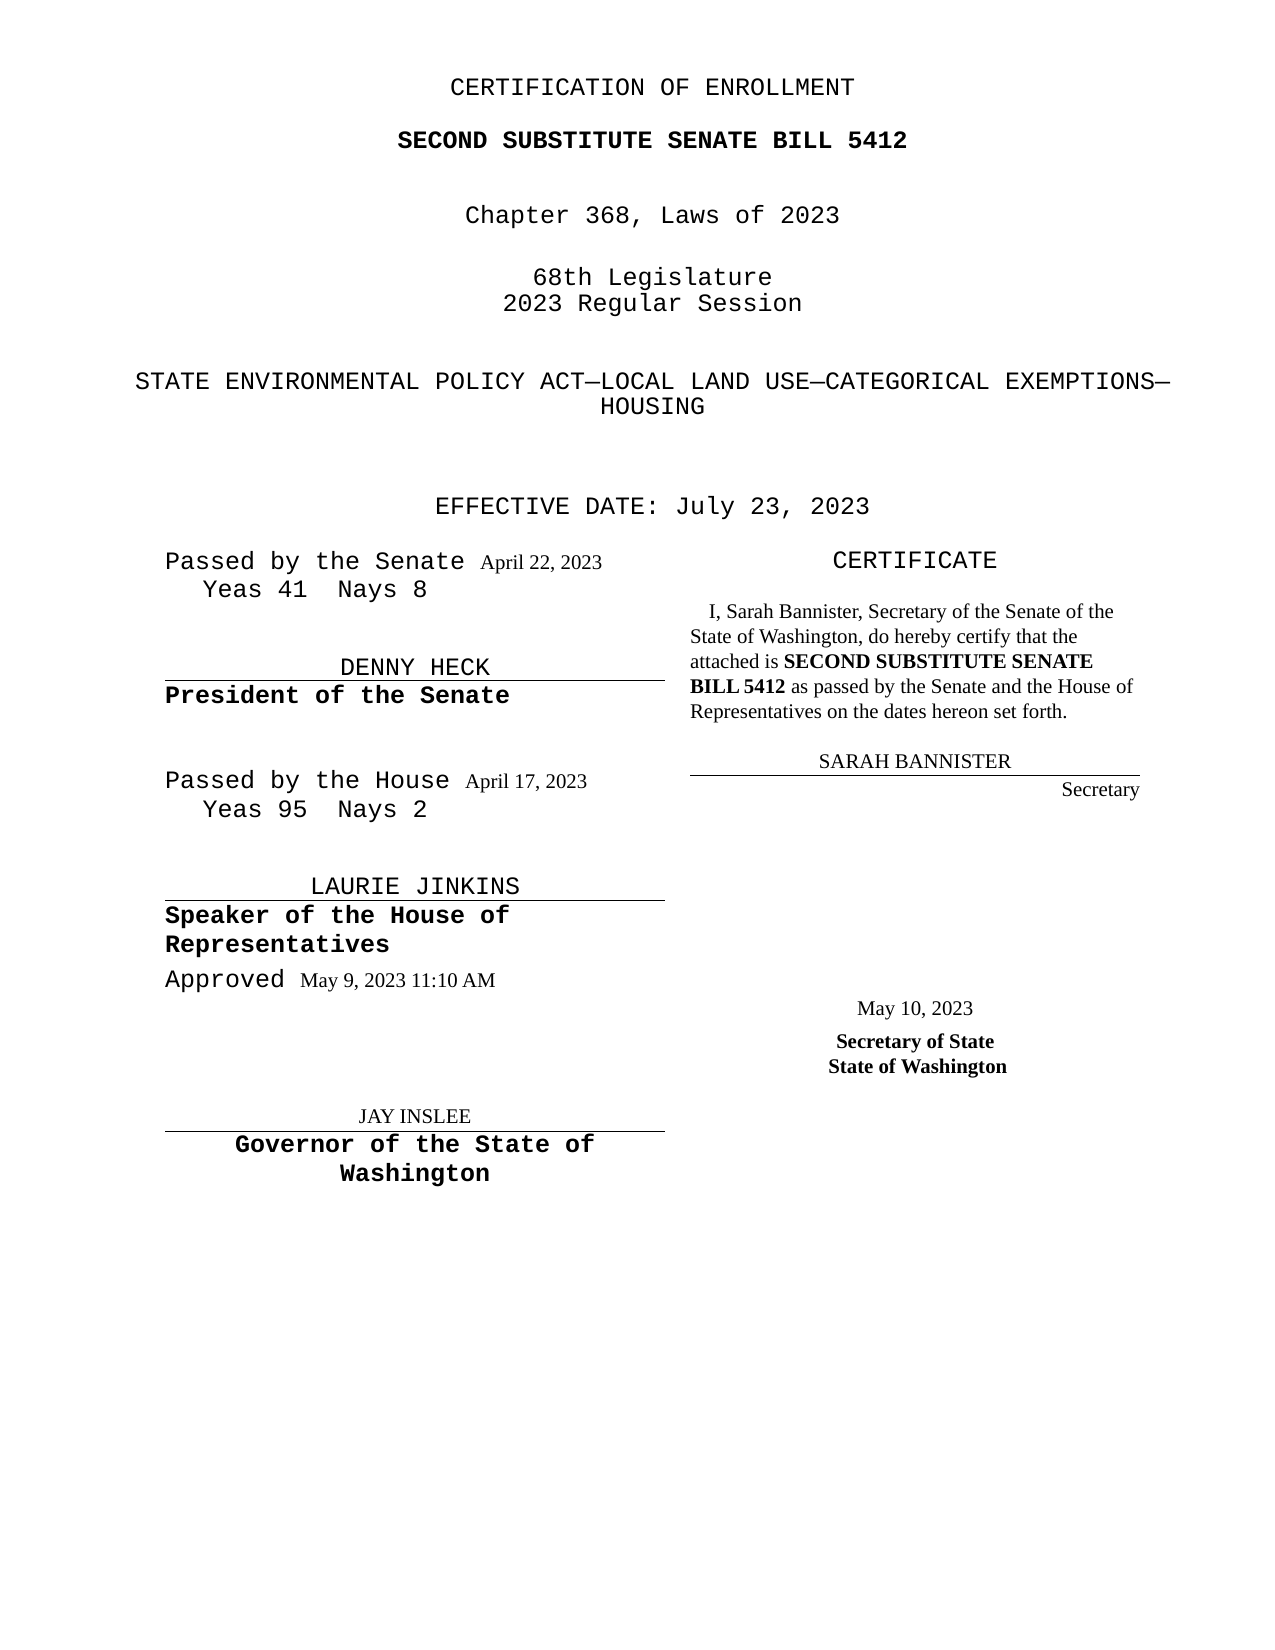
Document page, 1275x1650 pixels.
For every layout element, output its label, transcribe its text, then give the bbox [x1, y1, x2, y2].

table_cell JAY INSLEE Governor of the State of Washington [153, 1025, 677, 1193]
text STATE ENVIRONMENTAL POLICY ACT—LOCAL LAND USE—CATEGORICAL EXEMPTIONS—HOUSING [135, 369, 1170, 419]
table_cell May 10, 2023 [678, 964, 1152, 1024]
text SECOND SUBSTITUTE SENATE BILL 5412 [135, 128, 1170, 153]
table_cell Secretary of State State of Washington [678, 1025, 1152, 1193]
text 2023 Regular Session [135, 291, 1170, 319]
text Chapter 368, Laws of 2023 [135, 203, 1170, 228]
table_cell Approved May 9, 2023 11:10 AM [153, 964, 677, 1024]
text EFFECTIVE DATE: July 23, 2023 [135, 494, 1170, 519]
text CERTIFICATION OF ENROLLMENT [135, 75, 1170, 103]
table_header Passed by the Senate April 22, 2023 Yeas 41 Nays 8 DENNY HECK President of the Senate Passed by the House April 17, 2023 Yeas 95 Nays 2 LAURIE JINKINS Speaker of the House of Representatives [153, 544, 677, 964]
table_header CERTIFICATE I, Sarah Bannister, Secretary of the Senate of the State of Washington, do hereby certify that the attached is SECOND SUBSTITUTE SENATE BILL 5412 as passed by the Senate and the House of Representatives on the dates hereon set forth. SARAH BANNISTER Secretary [678, 544, 1152, 964]
text 68th Legislature [135, 266, 1170, 291]
